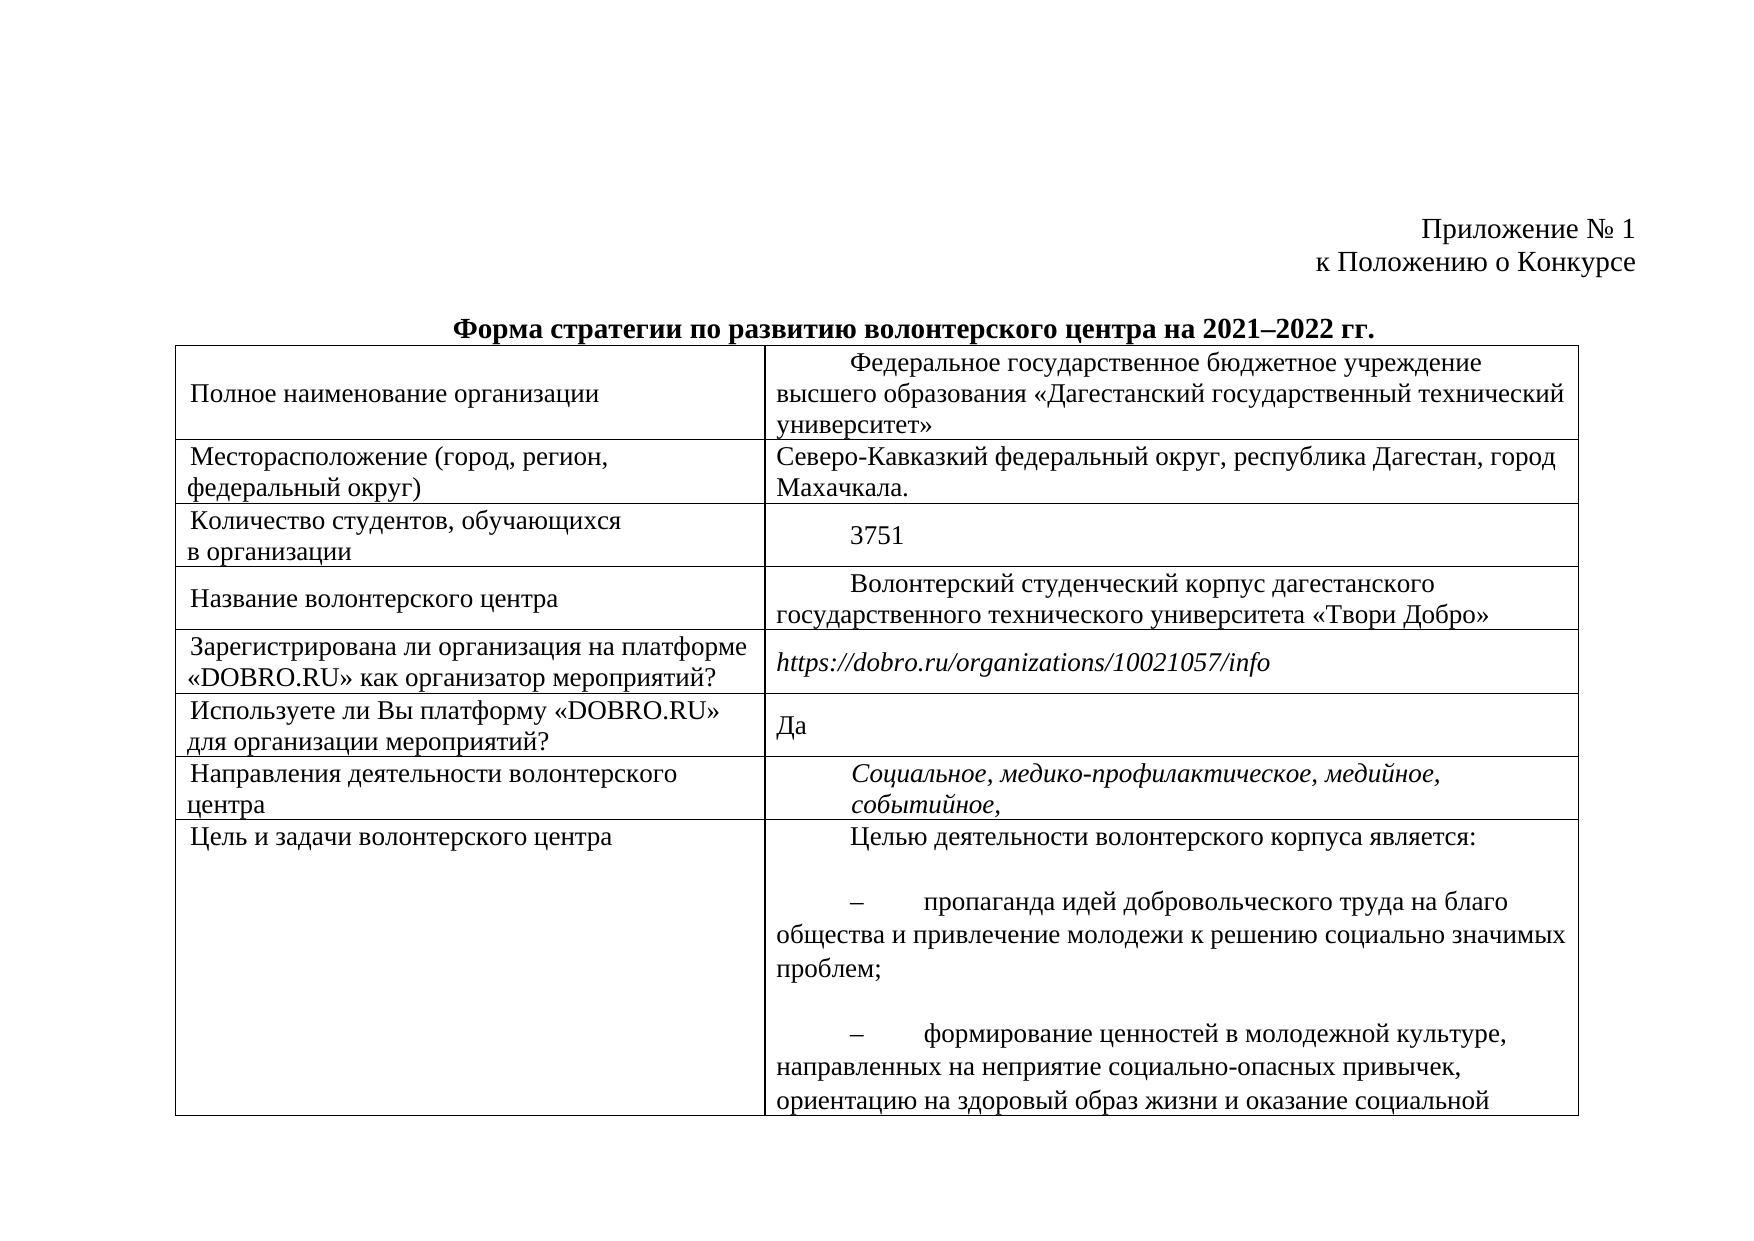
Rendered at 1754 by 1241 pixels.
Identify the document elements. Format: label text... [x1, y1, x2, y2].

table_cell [766, 820, 1578, 1115]
table_cell Социальное, медико-профилактическое, медийное, событийное, [766, 757, 1578, 819]
table_cell 3751 [766, 504, 1578, 566]
table_cell https://dobro.ru/organizations/10021057/info [766, 630, 1578, 693]
table_cell Направления деятельности волонтерского центра [176, 757, 764, 819]
table_header Федеральное государственное бюджетное учреждение высшего образования «Дагестанский государственный технический университет» [766, 346, 1578, 439]
table_header Полное наименование организации [176, 346, 764, 439]
text Приложение № 1 [118, 211, 1636, 244]
table_cell Количество студентов, обучающихся в организации [176, 504, 764, 566]
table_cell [176, 820, 764, 1115]
table_cell Волонтерский студенческий корпус дагестанского государственного технического университета «Твори Добро» [766, 567, 1578, 629]
table_cell Да [766, 694, 1578, 756]
table_cell Название волонтерского центра [176, 567, 764, 629]
table_cell Используете ли Вы платформу «DOBRO.RU» для организации мероприятий? [176, 694, 764, 756]
text к Положению о Конкурсе [118, 244, 1636, 278]
table_cell Северо-Кавказкий федеральный округ, республика Дагестан, город Махачкала. [766, 440, 1578, 503]
table_cell Месторасположение (город, регион, федеральный округ) [176, 440, 764, 503]
text Форма стратегии по развитию волонтерского центра на 2021–2022 гг. [118, 311, 1636, 345]
table_cell Зарегистрирована ли организация на платформе «DOBRO.RU» как организатор мероприятий? [176, 630, 764, 693]
